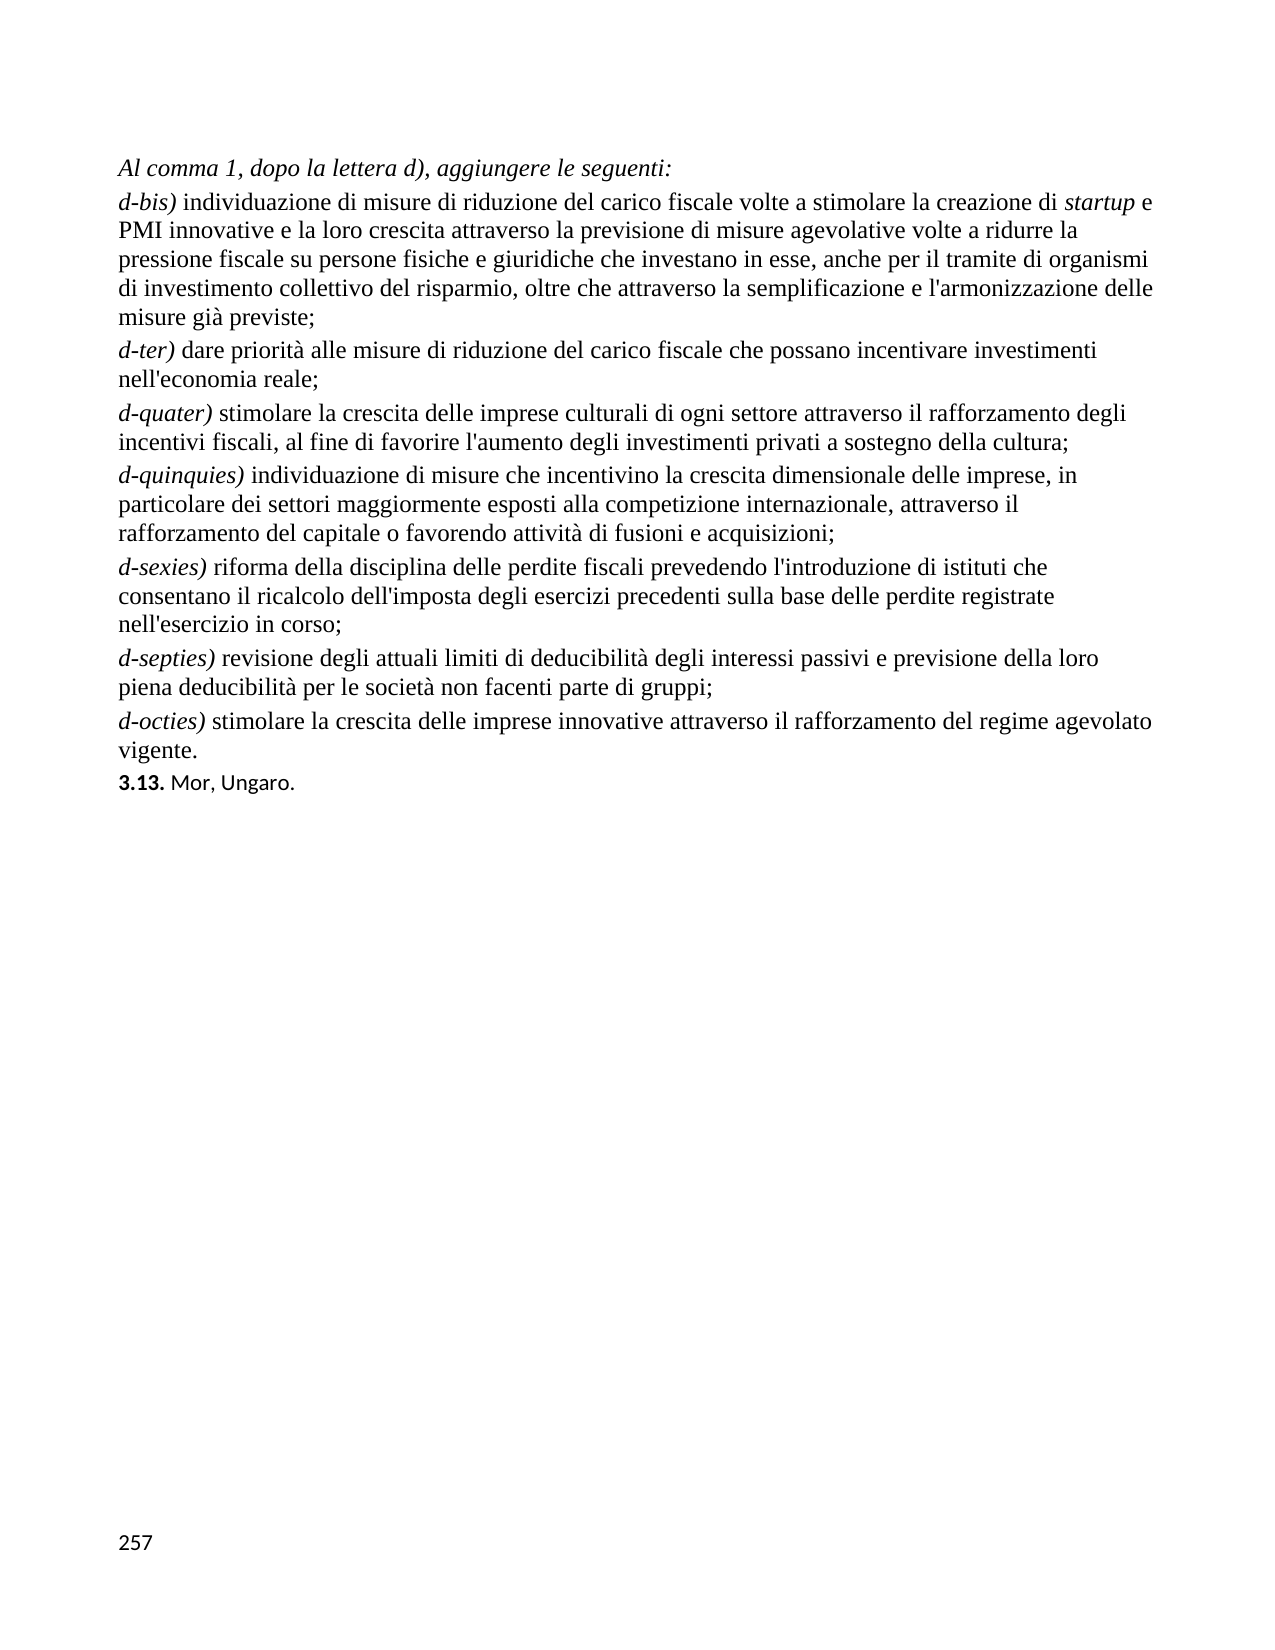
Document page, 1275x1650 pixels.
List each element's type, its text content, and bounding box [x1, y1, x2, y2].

text Al comma 1, dopo la lettera d), aggiungere le seguenti: [118, 153, 1157, 181]
text d-quater) stimolare la crescita delle imprese culturali di ogni settore attraverso il rafforzamento degli incentivi fiscali, al fine di favorire l'aumento degli investimenti privati a sostegno della cultura; [118, 398, 1157, 456]
text d-septies) revisione degli attuali limiti di deducibilità degli interessi passivi e previsione della loro piena deducibilità per le società non facenti parte di gruppi; [118, 643, 1157, 701]
text d-bis) individuazione di misure di riduzione del carico fiscale volte a stimolare la creazione di startup e PMI innovative e la loro crescita attraverso la previsione di misure agevolative volte a ridurre la pressione fiscale su persone fisiche e giuridiche che investano in esse, anche per il tramite di organismi di investimento collettivo del risparmio, oltre che attraverso la semplificazione e l'armonizzazione delle misure già previste; [118, 187, 1157, 330]
text d-quinquies) individuazione di misure che incentivino la crescita dimensionale delle imprese, in particolare dei settori maggiormente esposti alla competizione internazionale, attraverso il rafforzamento del capitale o favorendo attività di fusioni e acquisizioni; [118, 461, 1157, 547]
text 3.13. Mor, Ungaro. [118, 768, 1157, 797]
text d-sexies) riforma della disciplina delle perdite fiscali prevedendo l'introduzione di istituti che consentano il ricalcolo dell'imposta degli esercizi precedenti sulla base delle perdite registrate nell'esercizio in corso; [118, 552, 1157, 638]
text d-ter) dare priorità alle misure di riduzione del carico fiscale che possano incentivare investimenti nell'economia reale; [118, 335, 1157, 393]
text d-octies) stimolare la crescita delle imprese innovative attraverso il rafforzamento del regime agevolato vigente. [118, 706, 1157, 763]
